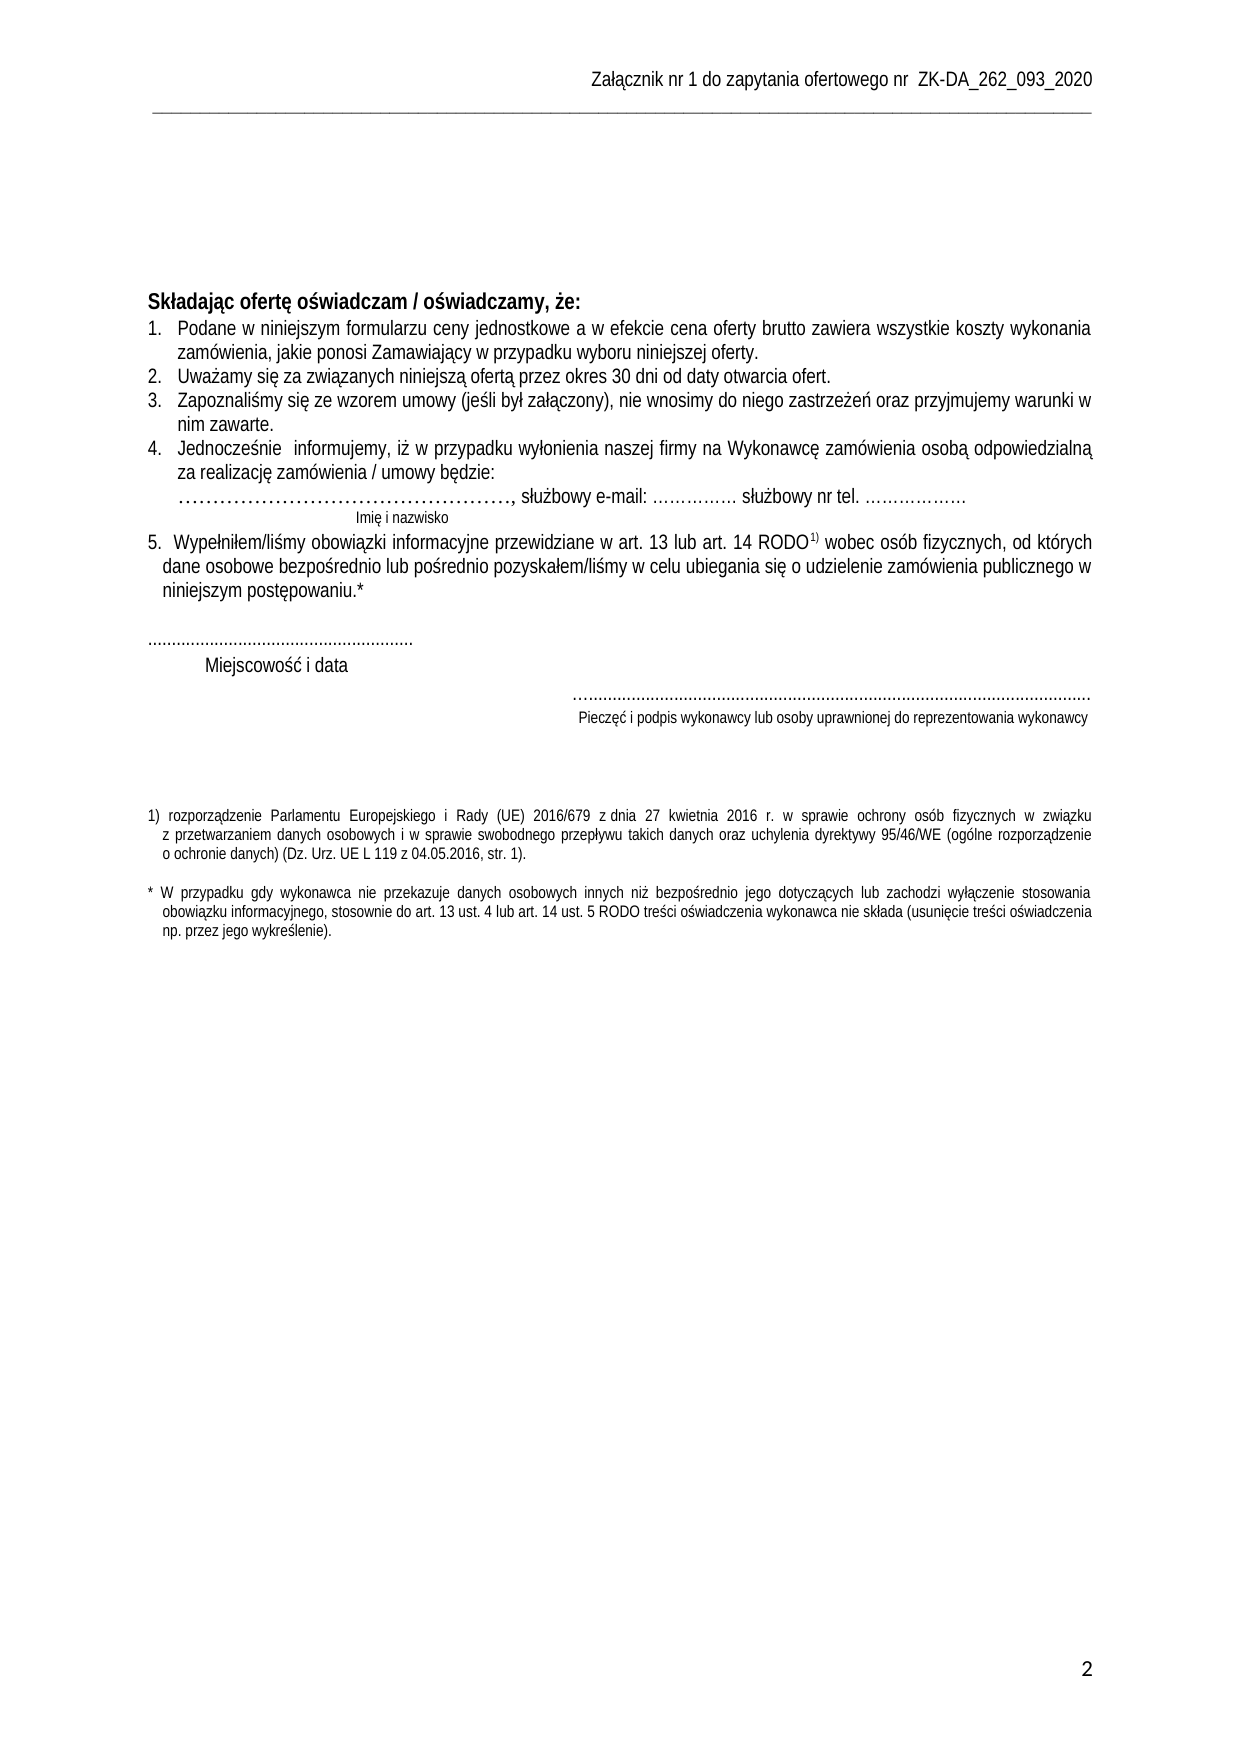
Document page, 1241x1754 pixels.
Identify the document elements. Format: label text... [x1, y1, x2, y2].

text Składając ofertę oświadczam / oświadczamy, że: [148, 288, 1093, 314]
text ........................................................ [148, 626, 1093, 650]
list …………………………………………, służbowy e-mail: …………… służbowy nr tel. ……………… [177, 484, 1093, 508]
list Imię i nazwisko [227, 508, 1093, 527]
text * W przypadku gdy wykonawca nie przekazuje danych osobowych innych niż bezpośrednio jego dotyczących lub zachodzi wyłączenie stosowania obowiązku informacyjnego, stosownie do art. 13 ust. 4 lub art. 14 ust. 5 RODO treści oświadczenia wykonawca nie składa (usunięcie treści oświadczenia np. przez jego wykreślenie). [148, 882, 1093, 940]
text Miejscowość i data [148, 653, 1093, 677]
text ….......................................................................................................... [148, 681, 1093, 705]
list Uważamy się za związanych niniejszą ofertą przez okres 30 dni od daty otwarcia ofert. [148, 364, 1093, 388]
text 1) rozporządzenie Parlamentu Europejskiego i Rady (UE) 2016/679 z dnia 27 kwietnia 2016 r. w sprawie ochrony osób fizycznych w związku z przetwarzaniem danych osobowych i w sprawie swobodnego przepływu takich danych oraz uchylenia dyrektywy 95/46/WE (ogólne rozporządzenie o ochronie danych) (Dz. Urz. UE L 119 z 04.05.2016, str. 1). [148, 806, 1093, 863]
list Zapoznaliśmy się ze wzorem umowy (jeśli był załączony), nie wnosimy do niego zastrzeżeń oraz przyjmujemy warunki w nim zawarte. [148, 388, 1093, 436]
text Pieczęć i podpis wykonawcy lub osoby uprawnionej do reprezentowania wykonawcy [148, 708, 1093, 727]
text 5. Wypełniłem/liśmy obowiązki informacyjne przewidziane w art. 13 lub art. 14 RODO1) wobec osób fizycznych, od których dane osobowe bezpośrednio lub pośrednio pozyskałem/liśmy w celu ubiegania się o udzielenie zamówienia publicznego w niniejszym postępowaniu.* [148, 530, 1093, 602]
list Podane w niniejszym formularzu ceny jednostkowe a w efekcie cena oferty brutto zawiera wszystkie koszty wykonania zamówienia, jakie ponosi Zamawiający w przypadku wyboru niniejszej oferty. [148, 316, 1093, 364]
list Jednocześnie informujemy, iż w przypadku wyłonienia naszej firmy na Wykonawcę zamówienia osobą odpowiedzialną za realizację zamówienia / umowy będzie: [148, 436, 1093, 484]
